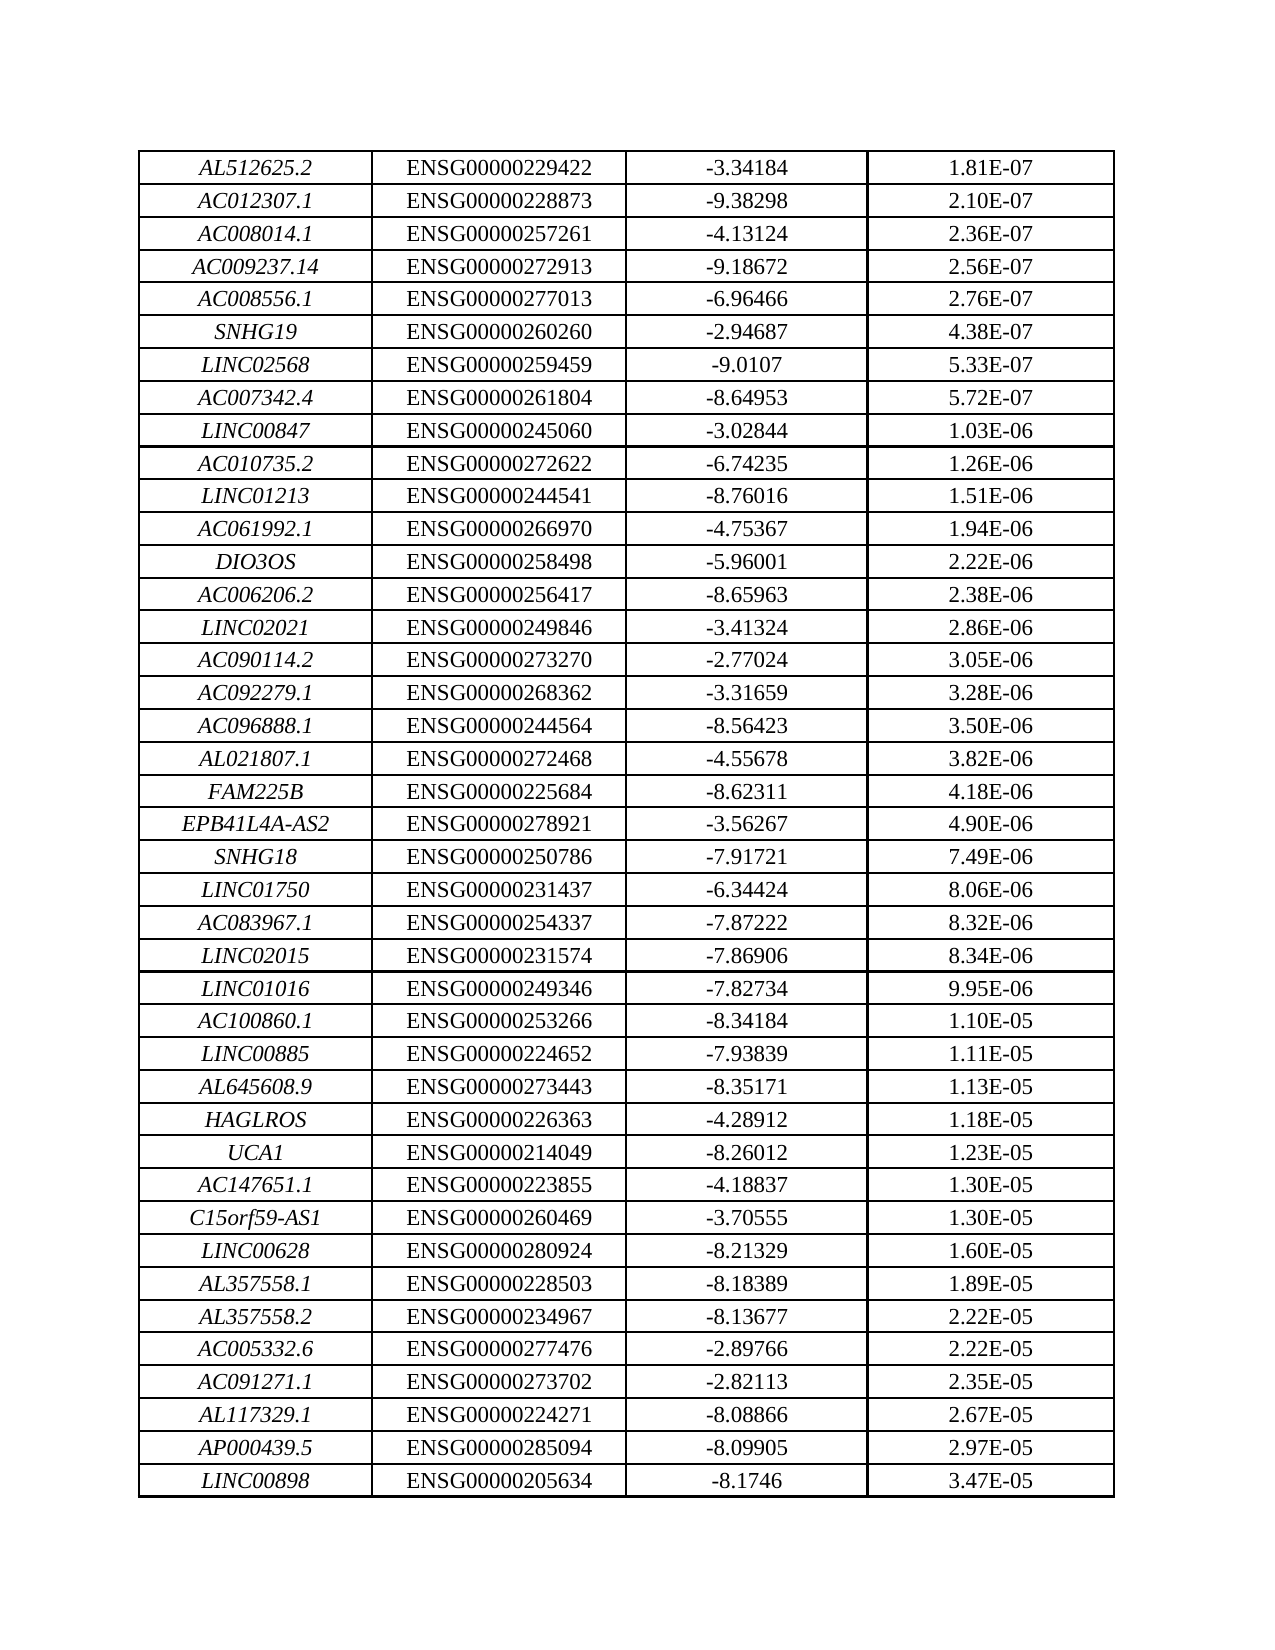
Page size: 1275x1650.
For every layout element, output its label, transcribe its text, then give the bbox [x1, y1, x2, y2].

table_cell LINC01016 [140, 973, 371, 1003]
table_cell 1.30E-05 [869, 1202, 1113, 1233]
table_cell -6.34424 [627, 874, 866, 905]
table_cell SNHG18 [140, 841, 371, 872]
table_cell ENSG00000273270 [373, 644, 625, 675]
table_cell -2.82113 [627, 1366, 866, 1397]
table_cell ENSG00000280924 [373, 1235, 625, 1266]
table_cell -8.76016 [627, 480, 866, 511]
table_cell -3.56267 [627, 808, 866, 839]
table_cell -8.35171 [627, 1071, 866, 1102]
table_cell 4.18E-06 [869, 776, 1113, 806]
table_cell AC007342.4 [140, 382, 371, 412]
table_cell 3.05E-06 [869, 644, 1113, 675]
table_cell ENSG00000228873 [373, 185, 625, 216]
table_cell ENSG00000253266 [373, 1005, 625, 1036]
table_cell AL021807.1 [140, 743, 371, 773]
table_cell ENSG00000273443 [373, 1071, 625, 1102]
table_cell 5.72E-07 [869, 382, 1113, 412]
table_cell ENSG00000223855 [373, 1169, 625, 1200]
table_cell 9.95E-06 [869, 973, 1113, 1003]
table_cell -3.41324 [627, 611, 866, 642]
table_cell SNHG19 [140, 316, 371, 347]
table_cell 8.34E-06 [869, 940, 1113, 970]
table_cell AL117329.1 [140, 1399, 371, 1430]
table_cell -4.28912 [627, 1104, 866, 1134]
table_cell ENSG00000205634 [373, 1465, 625, 1495]
table_cell 1.51E-06 [869, 480, 1113, 511]
table_cell -4.18837 [627, 1169, 866, 1200]
table_cell FAM225B [140, 776, 371, 806]
table_cell AC010735.2 [140, 448, 371, 478]
table_cell AC005332.6 [140, 1333, 371, 1364]
table_cell -9.38298 [627, 185, 866, 216]
table_cell ENSG00000228503 [373, 1268, 625, 1298]
table_cell -8.64953 [627, 382, 866, 412]
table_cell ENSG00000268362 [373, 677, 625, 708]
table_cell ENSG00000234967 [373, 1301, 625, 1331]
table_cell ENSG00000277013 [373, 283, 625, 314]
table_cell HAGLROS [140, 1104, 371, 1134]
table_cell ENSG00000260260 [373, 316, 625, 347]
table_cell AC096888.1 [140, 710, 371, 741]
table_cell 1.30E-05 [869, 1169, 1113, 1200]
table_cell 1.81E-07 [869, 152, 1113, 183]
table_cell -7.86906 [627, 940, 866, 970]
table_cell AC100860.1 [140, 1005, 371, 1036]
table_cell 2.38E-06 [869, 579, 1113, 609]
table_cell 8.32E-06 [869, 907, 1113, 937]
table_cell -8.21329 [627, 1235, 866, 1266]
table_cell -4.55678 [627, 743, 866, 773]
table_cell AC147651.1 [140, 1169, 371, 1200]
table_cell -6.74235 [627, 448, 866, 478]
table_cell LINC00628 [140, 1235, 371, 1266]
table_cell AC083967.1 [140, 907, 371, 937]
table_cell ENSG00000249846 [373, 611, 625, 642]
table_cell -4.13124 [627, 218, 866, 248]
table_cell -3.31659 [627, 677, 866, 708]
table_cell -8.26012 [627, 1136, 866, 1167]
table_cell LINC02568 [140, 349, 371, 380]
table_cell 2.22E-06 [869, 546, 1113, 577]
table_cell AC091271.1 [140, 1366, 371, 1397]
table_cell -6.96466 [627, 283, 866, 314]
table_cell C15orf59-AS1 [140, 1202, 371, 1233]
table_cell 1.23E-05 [869, 1136, 1113, 1167]
table_cell LINC01213 [140, 480, 371, 511]
table_cell LINC02021 [140, 611, 371, 642]
table_cell -3.34184 [627, 152, 866, 183]
table_cell AC092279.1 [140, 677, 371, 708]
table_cell -8.13677 [627, 1301, 866, 1331]
table_cell LINC00885 [140, 1038, 371, 1069]
table_cell -8.18389 [627, 1268, 866, 1298]
table_cell 1.26E-06 [869, 448, 1113, 478]
table_cell ENSG00000249346 [373, 973, 625, 1003]
table_cell ENSG00000229422 [373, 152, 625, 183]
table_cell 2.10E-07 [869, 185, 1113, 216]
table_cell ENSG00000231437 [373, 874, 625, 905]
table_cell AC008556.1 [140, 283, 371, 314]
table_cell ENSG00000214049 [373, 1136, 625, 1167]
table_cell 3.28E-06 [869, 677, 1113, 708]
table_cell -8.62311 [627, 776, 866, 806]
table_cell -7.93839 [627, 1038, 866, 1069]
table_cell EPB41L4A-AS2 [140, 808, 371, 839]
table_cell -9.18672 [627, 251, 866, 281]
table_cell ENSG00000224271 [373, 1399, 625, 1430]
table_cell ENSG00000244564 [373, 710, 625, 741]
table_cell LINC00898 [140, 1465, 371, 1495]
table_cell ENSG00000224652 [373, 1038, 625, 1069]
table_cell 8.06E-06 [869, 874, 1113, 905]
table_cell -8.08866 [627, 1399, 866, 1430]
table_cell 1.60E-05 [869, 1235, 1113, 1266]
table_cell 2.36E-07 [869, 218, 1113, 248]
table_cell 2.86E-06 [869, 611, 1113, 642]
table_cell ENSG00000272913 [373, 251, 625, 281]
table_cell ENSG00000278921 [373, 808, 625, 839]
table_cell ENSG00000245060 [373, 415, 625, 445]
table_cell 1.11E-05 [869, 1038, 1113, 1069]
table_cell AL512625.2 [140, 152, 371, 183]
table_cell 2.35E-05 [869, 1366, 1113, 1397]
table_cell AC061992.1 [140, 513, 371, 544]
table_cell -7.91721 [627, 841, 866, 872]
table_cell 3.47E-05 [869, 1465, 1113, 1495]
table_cell ENSG00000258498 [373, 546, 625, 577]
table_cell UCA1 [140, 1136, 371, 1167]
table_cell 1.10E-05 [869, 1005, 1113, 1036]
table_cell DIO3OS [140, 546, 371, 577]
table_cell ENSG00000256417 [373, 579, 625, 609]
table_cell ENSG00000225684 [373, 776, 625, 806]
table_cell ENSG00000226363 [373, 1104, 625, 1134]
table_cell -5.96001 [627, 546, 866, 577]
table_cell 2.76E-07 [869, 283, 1113, 314]
table_cell ENSG00000261804 [373, 382, 625, 412]
table_cell 1.89E-05 [869, 1268, 1113, 1298]
table_cell -2.89766 [627, 1333, 866, 1364]
table_cell ENSG00000259459 [373, 349, 625, 380]
table_cell AC008014.1 [140, 218, 371, 248]
table_cell ENSG00000273702 [373, 1366, 625, 1397]
table_cell 2.67E-05 [869, 1399, 1113, 1430]
table_cell -3.02844 [627, 415, 866, 445]
table_cell -8.56423 [627, 710, 866, 741]
table_cell ENSG00000257261 [373, 218, 625, 248]
table_cell AL357558.2 [140, 1301, 371, 1331]
table_cell ENSG00000285094 [373, 1432, 625, 1462]
table_cell 2.56E-07 [869, 251, 1113, 281]
table_cell 7.49E-06 [869, 841, 1113, 872]
table_cell ENSG00000231574 [373, 940, 625, 970]
table_cell ENSG00000260469 [373, 1202, 625, 1233]
table_cell ENSG00000266970 [373, 513, 625, 544]
table_cell -8.34184 [627, 1005, 866, 1036]
table_cell 2.22E-05 [869, 1333, 1113, 1364]
table_cell 1.03E-06 [869, 415, 1113, 445]
table_cell 4.38E-07 [869, 316, 1113, 347]
table_cell 1.94E-06 [869, 513, 1113, 544]
table_cell LINC00847 [140, 415, 371, 445]
table_cell AC009237.14 [140, 251, 371, 281]
table_cell ENSG00000272468 [373, 743, 625, 773]
table_cell 3.50E-06 [869, 710, 1113, 741]
table_cell -4.75367 [627, 513, 866, 544]
table_cell LINC02015 [140, 940, 371, 970]
table_cell 5.33E-07 [869, 349, 1113, 380]
table_cell ENSG00000244541 [373, 480, 625, 511]
table_cell AC090114.2 [140, 644, 371, 675]
table_cell -3.70555 [627, 1202, 866, 1233]
table_cell 1.18E-05 [869, 1104, 1113, 1134]
table_cell AC006206.2 [140, 579, 371, 609]
table_cell -7.82734 [627, 973, 866, 1003]
table_cell 2.22E-05 [869, 1301, 1113, 1331]
table_cell ENSG00000254337 [373, 907, 625, 937]
table_cell -9.0107 [627, 349, 866, 380]
table_cell AL645608.9 [140, 1071, 371, 1102]
table_cell -2.94687 [627, 316, 866, 347]
table_cell ENSG00000250786 [373, 841, 625, 872]
table_cell 1.13E-05 [869, 1071, 1113, 1102]
table_cell -2.77024 [627, 644, 866, 675]
table_cell LINC01750 [140, 874, 371, 905]
table_cell AL357558.1 [140, 1268, 371, 1298]
table_cell ENSG00000272622 [373, 448, 625, 478]
table_cell AP000439.5 [140, 1432, 371, 1462]
table_cell ENSG00000277476 [373, 1333, 625, 1364]
table_cell 3.82E-06 [869, 743, 1113, 773]
table_cell -8.09905 [627, 1432, 866, 1462]
table_cell -8.65963 [627, 579, 866, 609]
table_cell -7.87222 [627, 907, 866, 937]
table_cell -8.1746 [627, 1465, 866, 1495]
table_cell 4.90E-06 [869, 808, 1113, 839]
table_cell 2.97E-05 [869, 1432, 1113, 1462]
table_cell AC012307.1 [140, 185, 371, 216]
